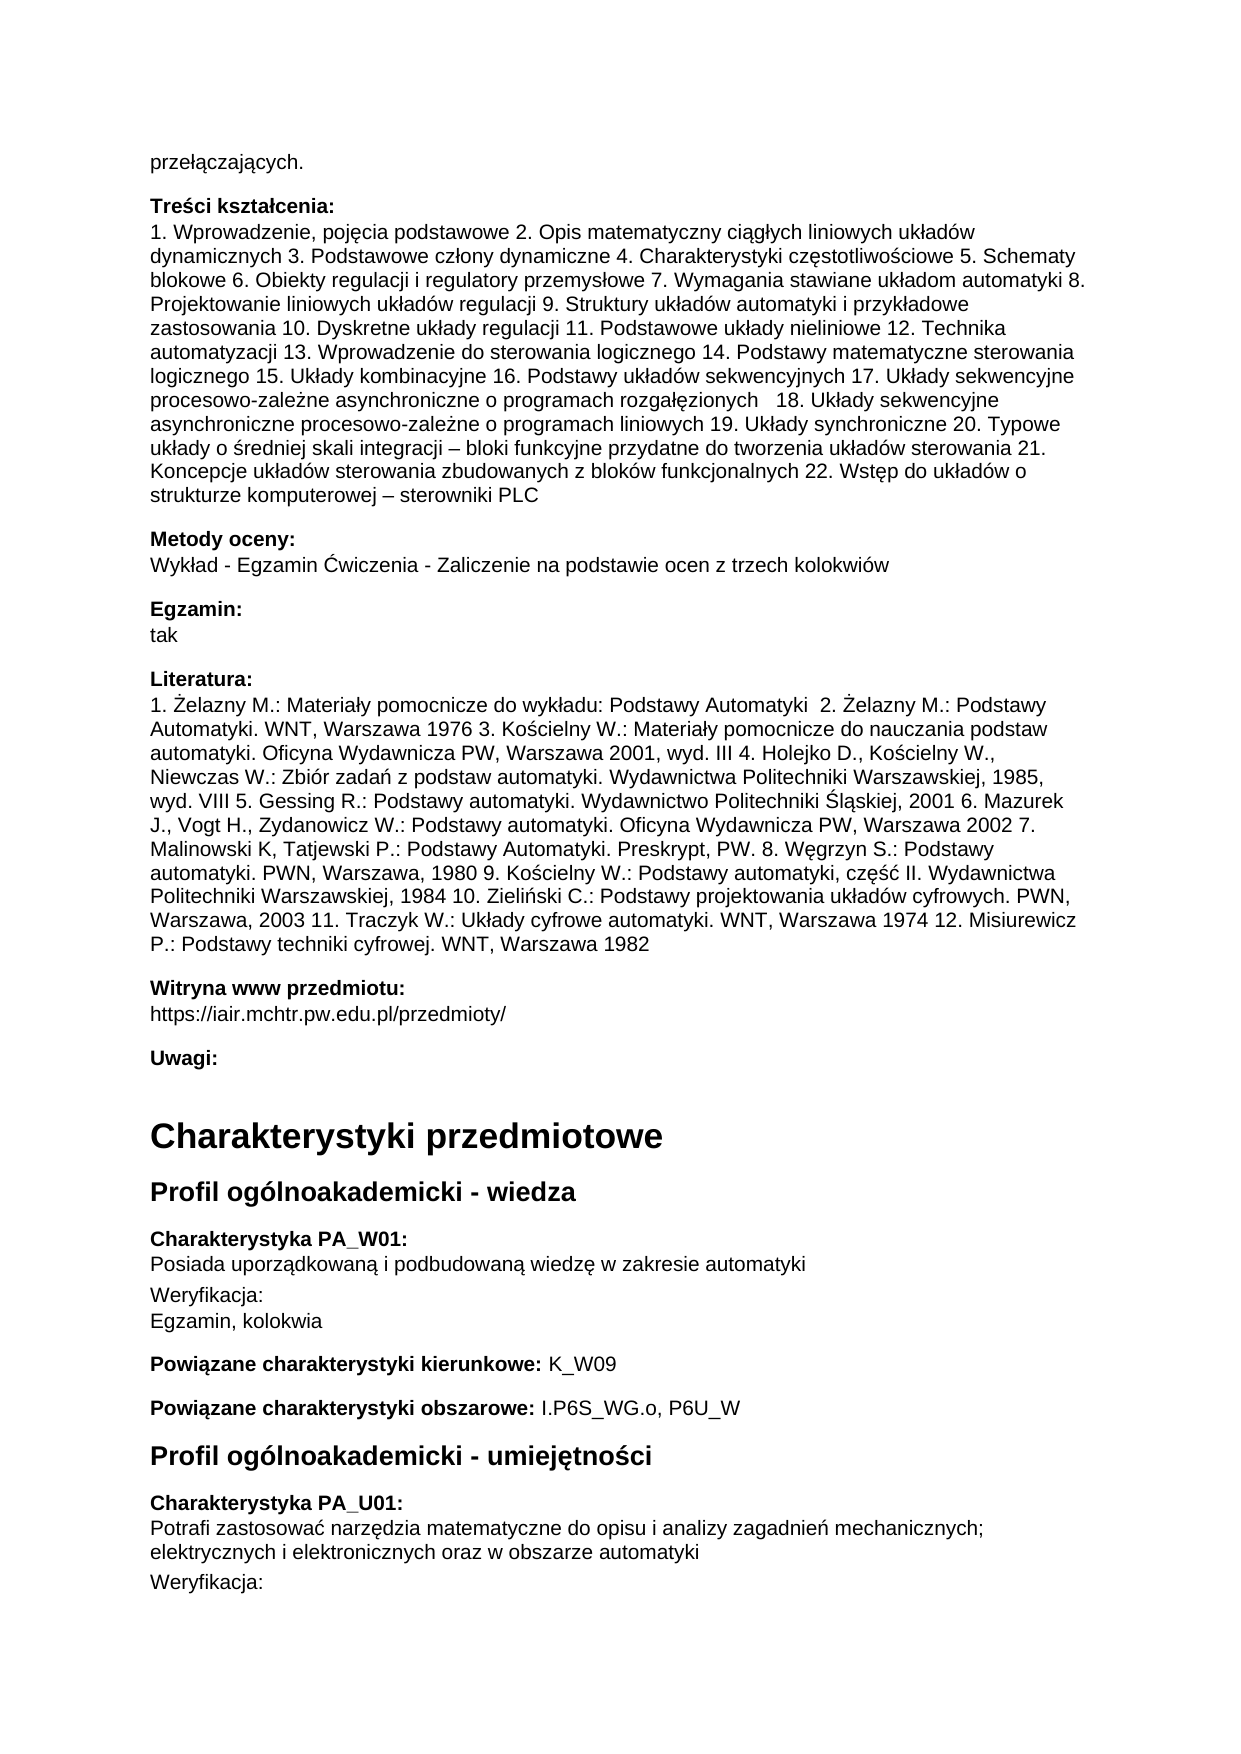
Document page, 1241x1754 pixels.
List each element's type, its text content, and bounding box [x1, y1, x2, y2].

subtitle Charakterystyki przedmiotowe [150, 1116, 1090, 1156]
text Uwagi: [150, 1046, 1090, 1070]
text Wykład - Egzamin Ćwiczenia - Zaliczenie na podstawie ocen z trzech kolokwiów [150, 553, 1090, 577]
subtitle Profil ogólnoakademicki - umiejętności [150, 1440, 1090, 1471]
text Potrafi zastosować narzędzia matematyczne do opisu i analizy zagadnień mechanicznych; elektrycznych i elektronicznych oraz w obszarze automatyki [150, 1516, 1090, 1564]
text Posiada uporządkowaną i podbudowaną wiedzę w zakresie automatyki [150, 1252, 1090, 1276]
text Weryfikacja: [150, 1282, 1090, 1306]
text 1. Żelazny M.: Materiały pomocnicze do wykładu: Podstawy Automatyki 2. Żelazny M.: Podstawy Automatyki. WNT, Warszawa 1976 3. Kościelny W.: Materiały pomocnicze do nauczania podstaw automatyki. Oficyna Wydawnicza PW, Warszawa 2001, wyd. III 4. Holejko D., Kościelny W., Niewczas W.: Zbiór zadań z podstaw automatyki. Wydawnictwa Politechniki Warszawskiej, 1985, wyd. VIII 5. Gessing R.: Podstawy automatyki. Wydawnictwo Politechniki Śląskiej, 2001 6. Mazurek J., Vogt H., Zydanowicz W.: Podstawy automatyki. Oficyna Wydawnicza PW, Warszawa 2002 7. Malinowski K, Tatjewski P.: Podstawy Automatyki. Preskrypt, PW. 8. Węgrzyn S.: Podstawy automatyki. PWN, Warszawa, 1980 9. Kościelny W.: Podstawy automatyki, część II. Wydawnictwa Politechniki Warszawskiej, 1984 10. Zieliński C.: Podstawy projektowania układów cyfrowych. PWN, Warszawa, 2003 11. Traczyk W.: Układy cyfrowe automatyki. WNT, Warszawa 1974 12. Misiurewicz P.: Podstawy techniki cyfrowej. WNT, Warszawa 1982 [150, 693, 1090, 956]
text 1. Wprowadzenie, pojęcia podstawowe 2. Opis matematyczny ciągłych liniowych układów dynamicznych 3. Podstawowe człony dynamiczne 4. Charakterystyki częstotliwościowe 5. Schematy blokowe 6. Obiekty regulacji i regulatory przemysłowe 7. Wymagania stawiane układom automatyki 8. Projektowanie liniowych układów regulacji 9. Struktury układów automatyki i przykładowe zastosowania 10. Dyskretne układy regulacji 11. Podstawowe układy nieliniowe 12. Technika automatyzacji 13. Wprowadzenie do sterowania logicznego 14. Podstawy matematyczne sterowania logicznego 15. Układy kombinacyjne 16. Podstawy układów sekwencyjnych 17. Układy sekwencyjne procesowo-zależne asynchroniczne o programach rozgałęzionych 18. Układy sekwencyjne asynchroniczne procesowo-zależne o programach liniowych 19. Układy synchroniczne 20. Typowe układy o średniej skali integracji – bloki funkcyjne przydatne do tworzenia układów sterowania 21. Koncepcje układów sterowania zbudowanych z bloków funkcjonalnych 22. Wstęp do układów o strukturze komputerowej – sterowniki PLC [150, 220, 1090, 507]
text Egzamin, kolokwia [150, 1308, 1090, 1332]
text Charakterystyka PA_U01: [150, 1491, 1090, 1515]
text Egzamin: [150, 597, 1090, 621]
text Literatura: [150, 667, 1090, 691]
text Metody oceny: [150, 527, 1090, 551]
text Powiązane charakterystyki obszarowe: I.P6S_WG.o, P6U_W [150, 1396, 1090, 1420]
text Treści kształcenia: [150, 194, 1090, 218]
text Weryfikacja: [150, 1570, 1090, 1594]
text Charakterystyka PA_W01: [150, 1227, 1090, 1251]
text Powiązane charakterystyki kierunkowe: K_W09 [150, 1352, 1090, 1376]
text https://iair.mchtr.pw.edu.pl/przedmioty/ [150, 1002, 1090, 1026]
subtitle Profil ogólnoakademicki - wiedza [150, 1176, 1090, 1207]
text Witryna www przedmiotu: [150, 976, 1090, 1000]
text tak [150, 623, 1090, 647]
